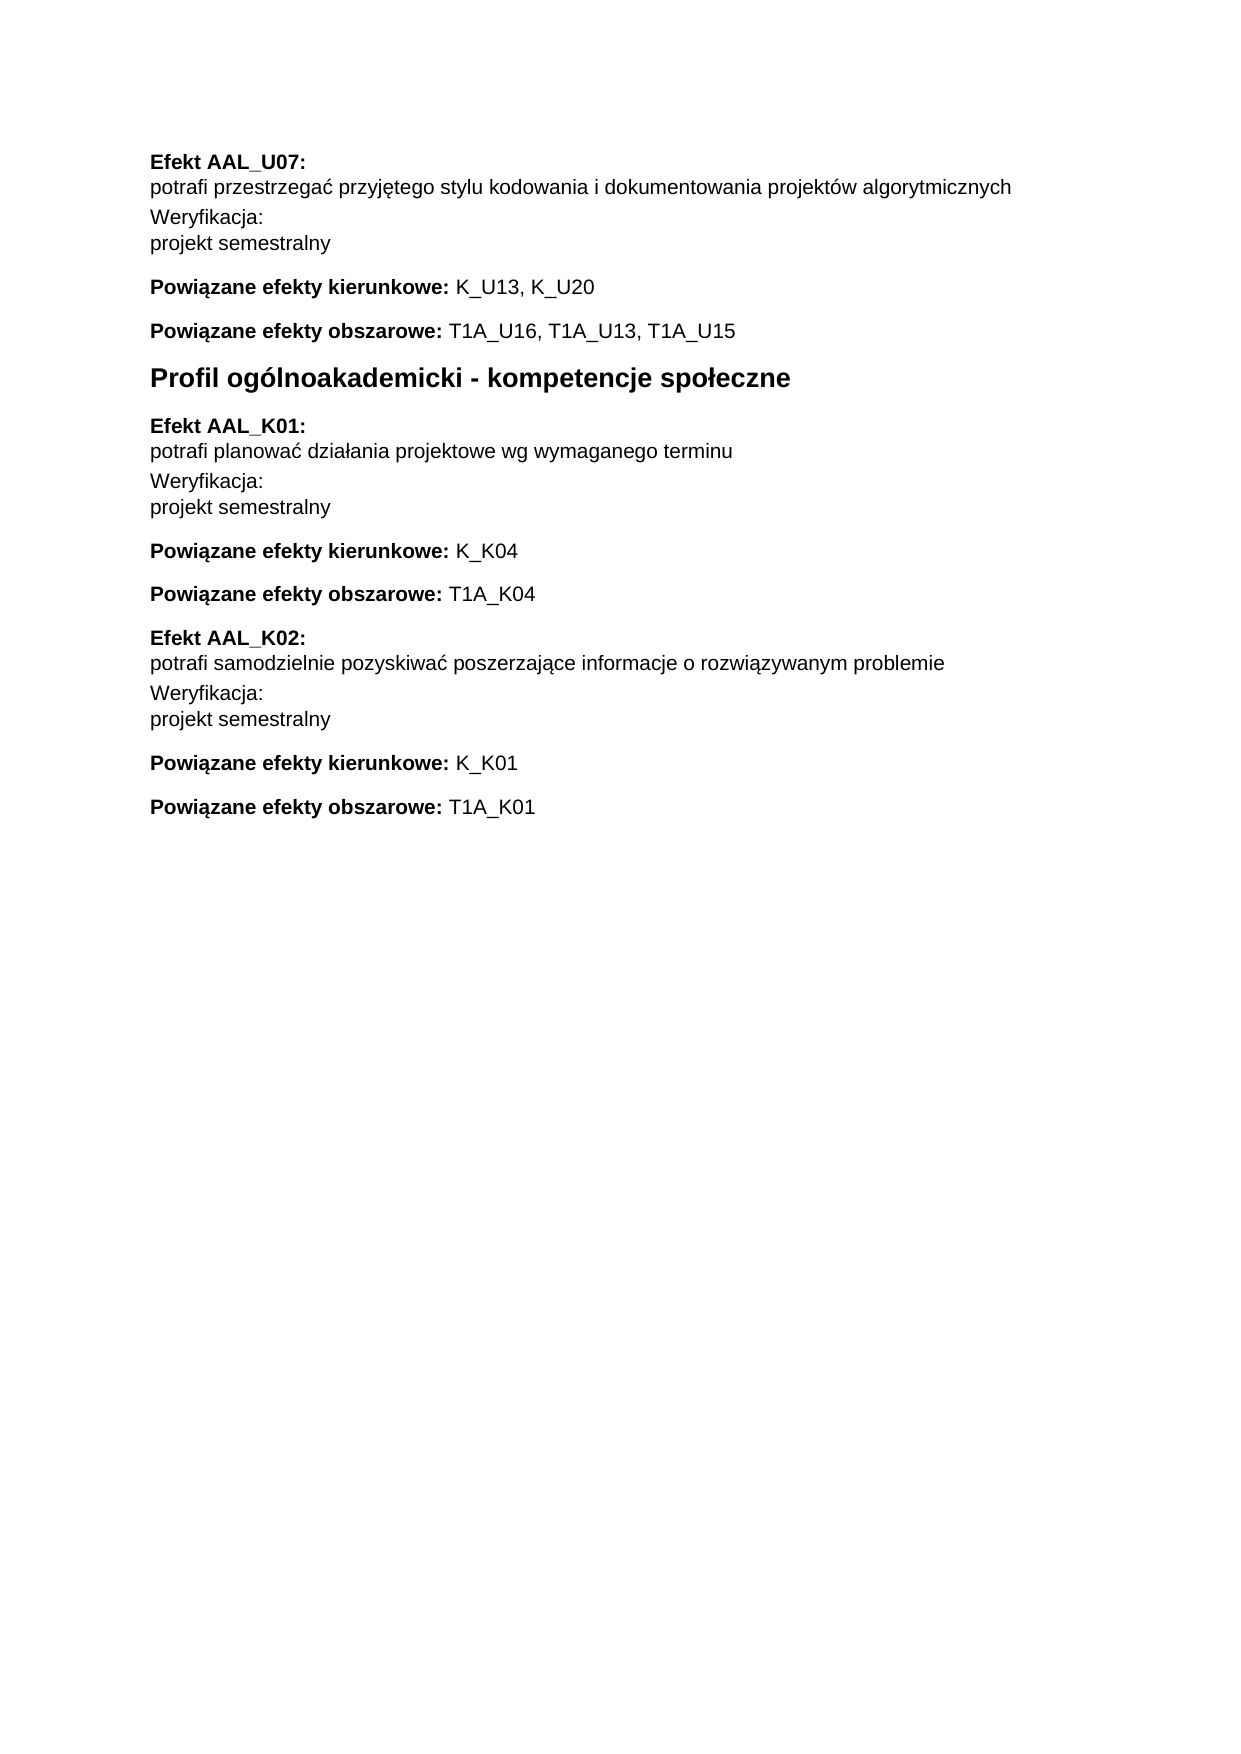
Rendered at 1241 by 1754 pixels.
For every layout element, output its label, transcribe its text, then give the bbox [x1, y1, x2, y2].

text potrafi przestrzegać przyjętego stylu kodowania i dokumentowania projektów algorytmicznych [150, 175, 1090, 199]
text Powiązane efekty obszarowe: T1A_U16, T1A_U13, T1A_U15 [150, 319, 1090, 343]
text Efekt AAL_U07: [150, 150, 1090, 174]
text Weryfikacja: [150, 681, 1090, 705]
text potrafi samodzielnie pozyskiwać poszerzające informacje o rozwiązywanym problemie [150, 651, 1090, 675]
subtitle Profil ogólnoakademicki - kompetencje społeczne [150, 362, 1090, 394]
text Weryfikacja: [150, 205, 1090, 229]
text Powiązane efekty obszarowe: T1A_K01 [150, 795, 1090, 819]
text projekt semestralny [150, 707, 1090, 731]
text Powiązane efekty kierunkowe: K_U13, K_U20 [150, 275, 1090, 299]
text Efekt AAL_K01: [150, 413, 1090, 437]
text projekt semestralny [150, 231, 1090, 255]
text Powiązane efekty obszarowe: T1A_K04 [150, 582, 1090, 606]
text Efekt AAL_K02: [150, 626, 1090, 650]
text Powiązane efekty kierunkowe: K_K04 [150, 538, 1090, 562]
text potrafi planować działania projektowe wg wymaganego terminu [150, 438, 1090, 462]
text projekt semestralny [150, 495, 1090, 519]
text Weryfikacja: [150, 469, 1090, 493]
text Powiązane efekty kierunkowe: K_K01 [150, 751, 1090, 775]
